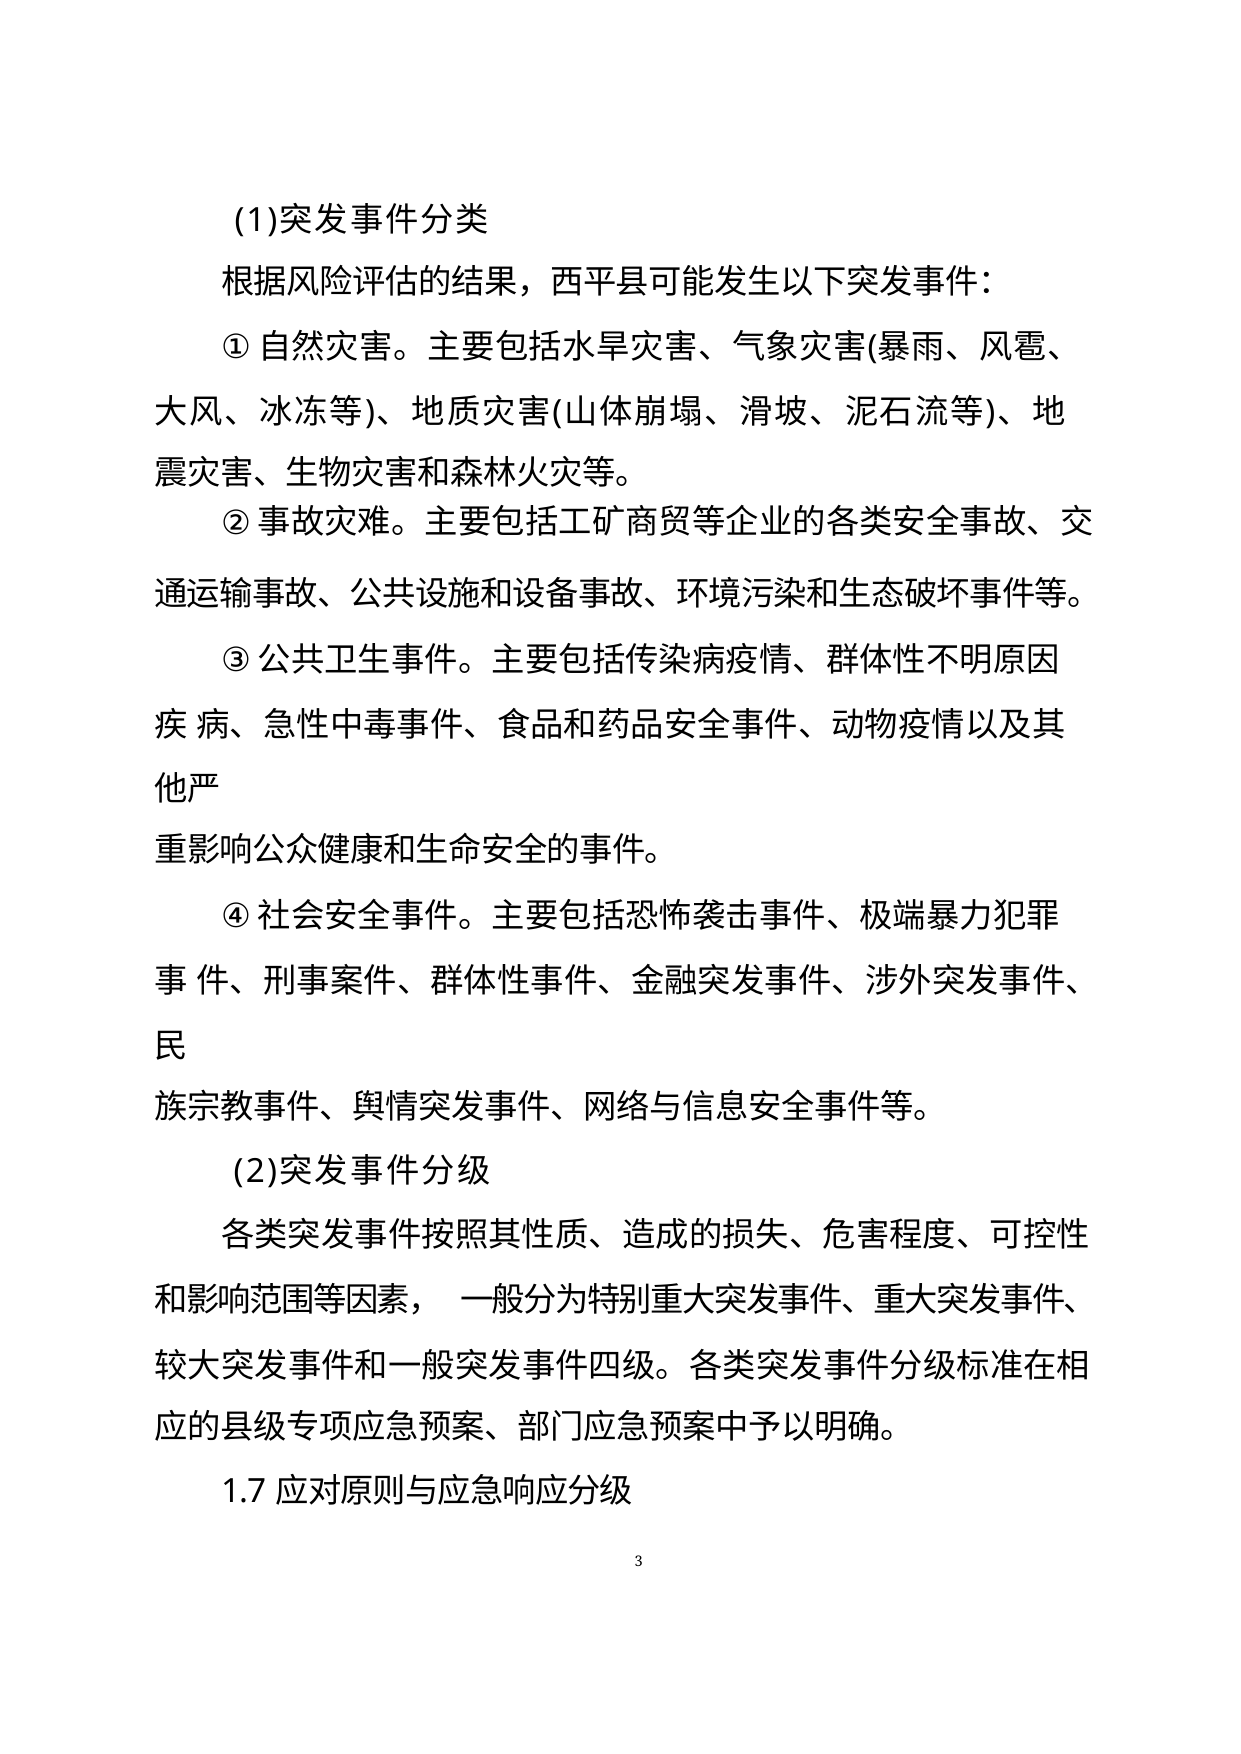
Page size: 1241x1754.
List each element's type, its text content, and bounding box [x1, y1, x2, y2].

text 各类突发事件按照其性质、造成的损失、危害程度、可控性 和影响范围等因素， 一般分为特别重大突发事件、重大突发事件、 较大突发事件和一般突发事件四级。各类突发事件分级标准在相 [154, 1208, 1103, 1387]
text 根据风险评估的结果，西平县可能发生以下突发事件： [221, 258, 1103, 302]
text ②事故灾难。主要包括工矿商贸等企业的各类安全事故、交 [221, 512, 1103, 570]
text 震灾害、生物灾害和森林火灾等。 [154, 449, 1103, 493]
text 应的县级专项应急预案、部门应急预案中予以明确。 [154, 1403, 1103, 1448]
text (1)突发事件分类 [234, 196, 1103, 240]
text 族宗教事件、舆情突发事件、网络与信息安全事件等。 [154, 1083, 1103, 1127]
text 重影响公众健康和生命安全的事件。 [154, 827, 1103, 871]
text (2)突发事件分级 [233, 1147, 1103, 1192]
text ④社会安全事件。主要包括恐怖袭击事件、极端暴力犯罪事 件、刑事案件、群体性事件、金融突发事件、涉外突发事件、民 [154, 889, 1091, 1067]
text 1.7 应对原则与应急响应分级 [221, 1466, 1103, 1512]
text ①自然灾害。主要包括水旱灾害、气象灾害(暴雨、风雹、 大风、冰冻等)、地质灾害(山体崩塌、滑坡、泥石流等)、地 [154, 320, 1089, 433]
text 通运输事故、公共设施和设备事故、环境污染和生态破坏事件等。 [154, 570, 1103, 615]
text ③公共卫生事件。主要包括传染病疫情、群体性不明原因疾 病、急性中毒事件、食品和药品安全事件、动物疫情以及其他严 [154, 633, 1092, 810]
